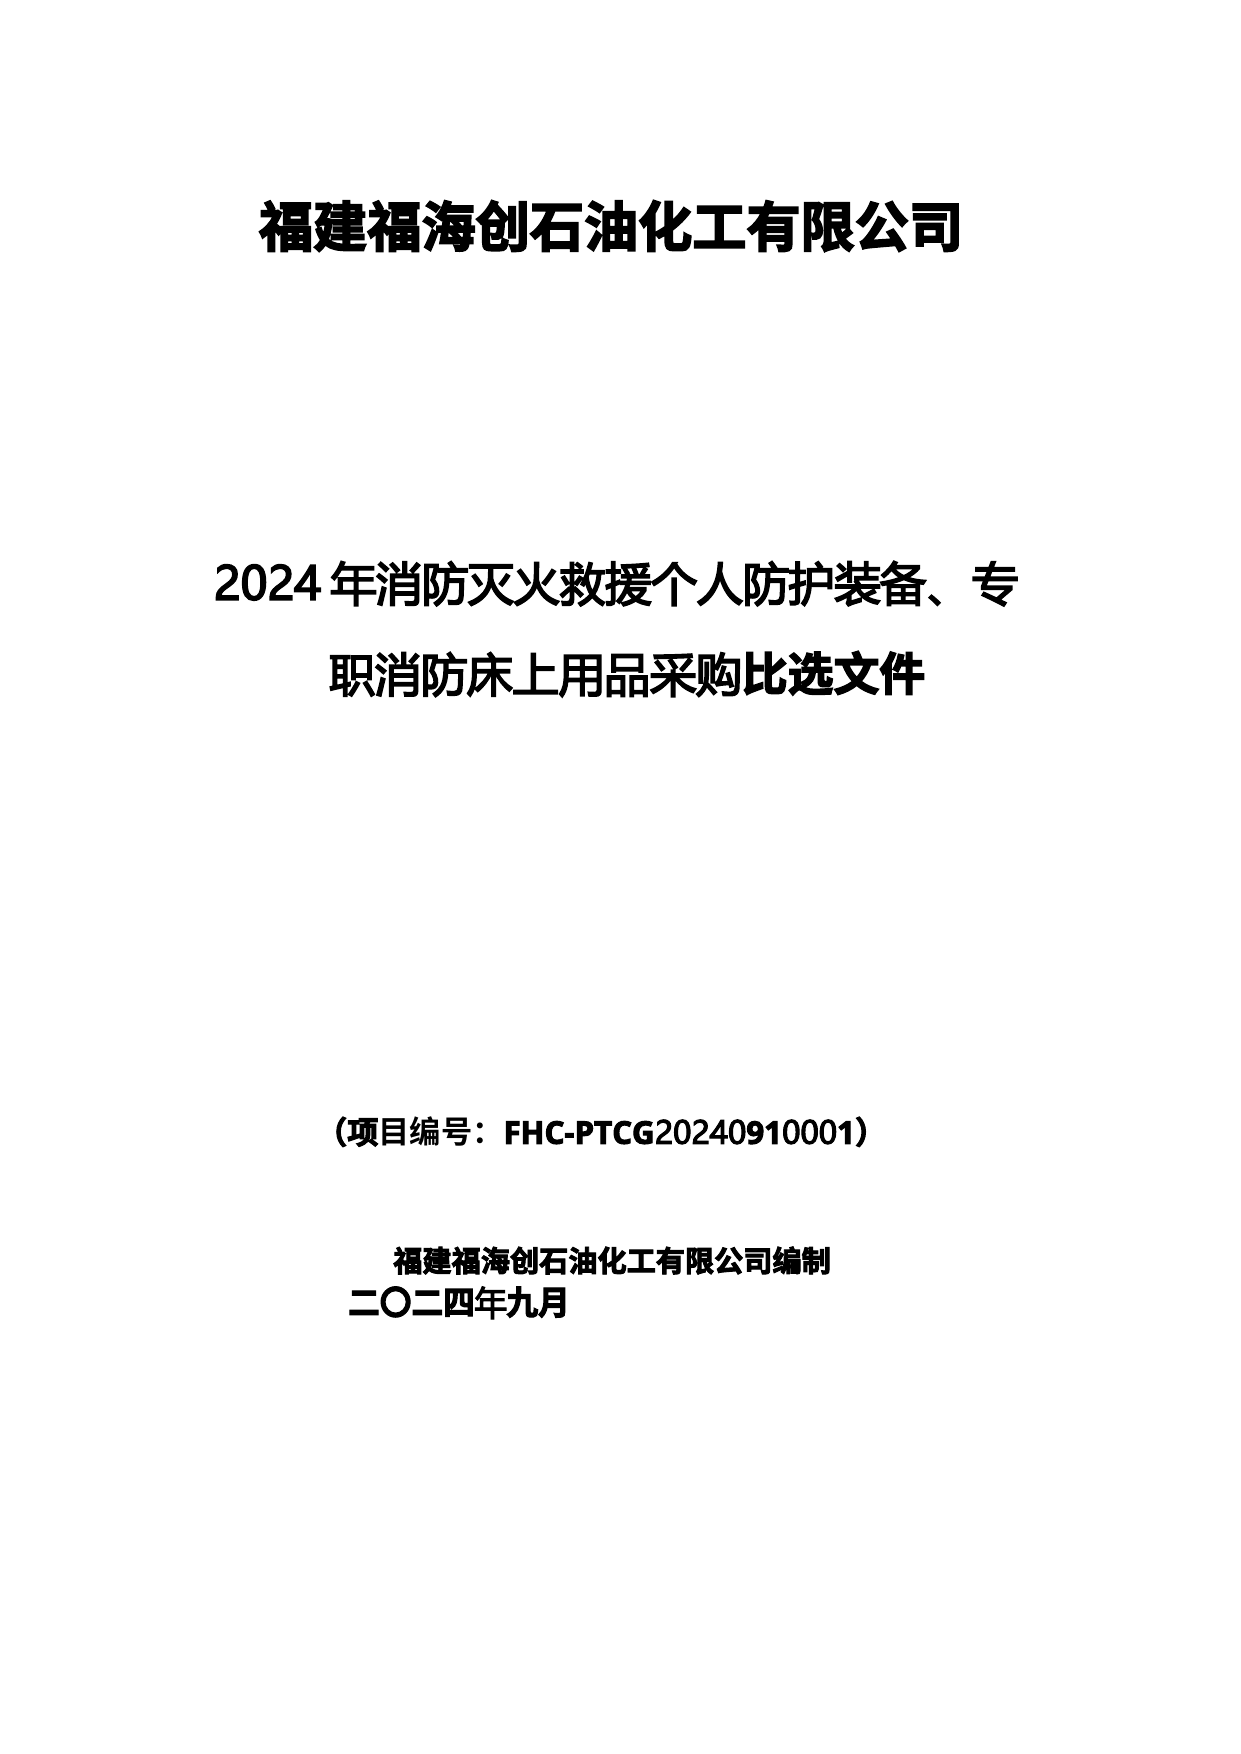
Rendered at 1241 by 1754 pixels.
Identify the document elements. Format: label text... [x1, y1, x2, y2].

text （项目编号：FHC-PTCG20240910001） [175, 1107, 1018, 1153]
text 二〇二四年九月 [175, 1279, 822, 1323]
list 2024年消防灭火救援个人防护装备、专职消防床上用品采购比选文件 [213, 551, 1018, 702]
text 福建福海创石油化工有限公司编制 [175, 1241, 1018, 1279]
text 福建福海创石油化工有限公司 [175, 167, 1018, 267]
